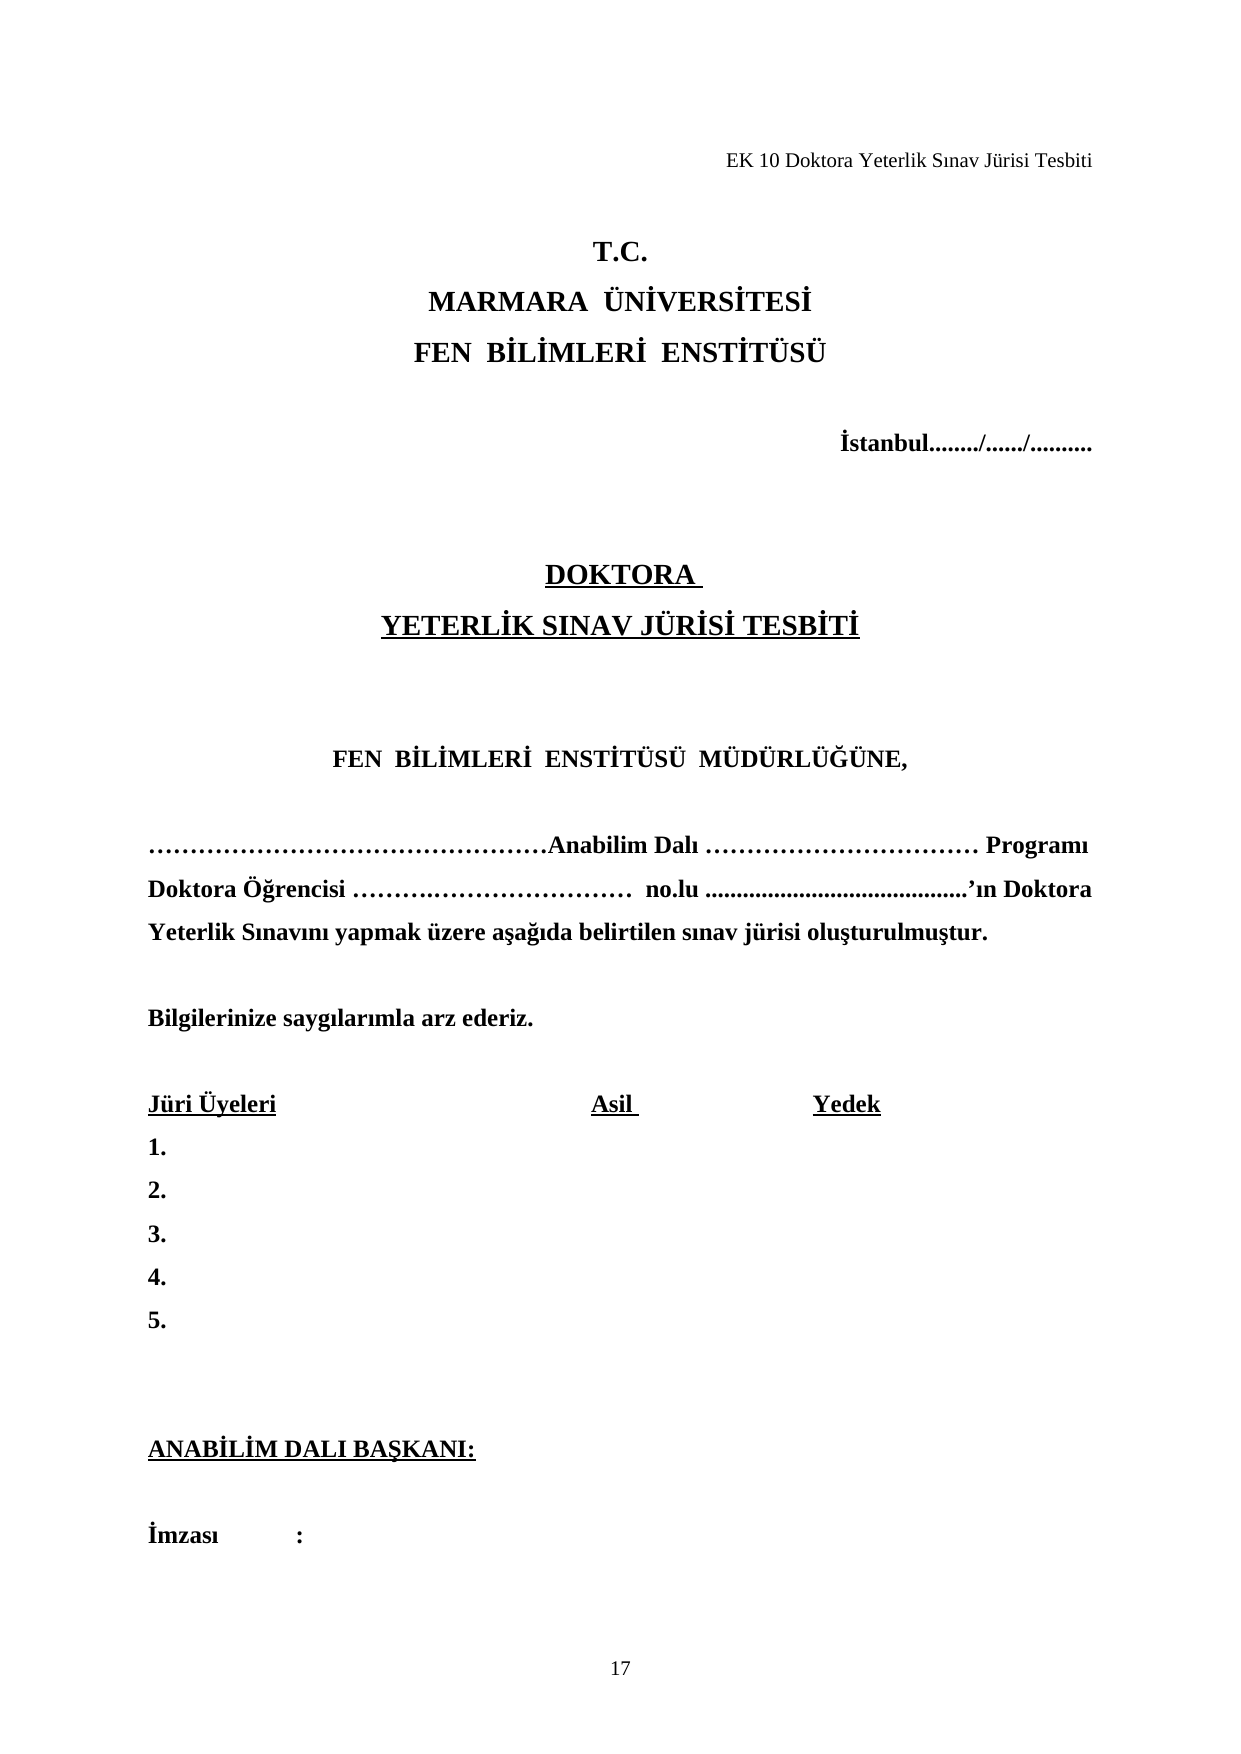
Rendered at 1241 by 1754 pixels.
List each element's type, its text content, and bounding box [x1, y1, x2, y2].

text …………………………………………Anabilim Dalı …………………………… Programı Doktora Öğrencisi ……….…………………… no.lu ..........................................’ın Doktora Yeterlik Sınavını yapmak üzere aşağıda belirtilen sınav jürisi oluşturulmuştur. [148, 831, 1092, 946]
text 5. [148, 1305, 1092, 1334]
text DOKTORA [148, 557, 1092, 591]
text EK 10 Doktora Yeterlik Sınav Jürisi Tesbiti [148, 148, 1092, 172]
text 3. [148, 1219, 1092, 1247]
text İstanbul......../....../.......... [148, 428, 1092, 457]
text FEN BİLİMLERİ ENSTİTÜSÜ [148, 335, 1092, 368]
text YETERLİK SINAV JÜRİSİ TESBİTİ [148, 608, 1092, 641]
text İmzası : [148, 1521, 1092, 1549]
text 1. [148, 1132, 1092, 1161]
text MARMARA ÜNİVERSİTESİ [148, 284, 1092, 318]
text FEN BİLİMLERİ ENSTİTÜSÜ MÜDÜRLÜĞÜNE, [148, 744, 1092, 773]
text 2. [148, 1176, 1092, 1204]
text Bilgilerinize saygılarımla arz ederiz. [148, 1003, 1092, 1032]
text Jüri Üyeleri Asil Yedek [148, 1089, 1092, 1118]
text ANABİLİM DALI BAŞKANI: [148, 1434, 1092, 1463]
text 4. [148, 1262, 1092, 1291]
text T.C. [148, 234, 1092, 268]
